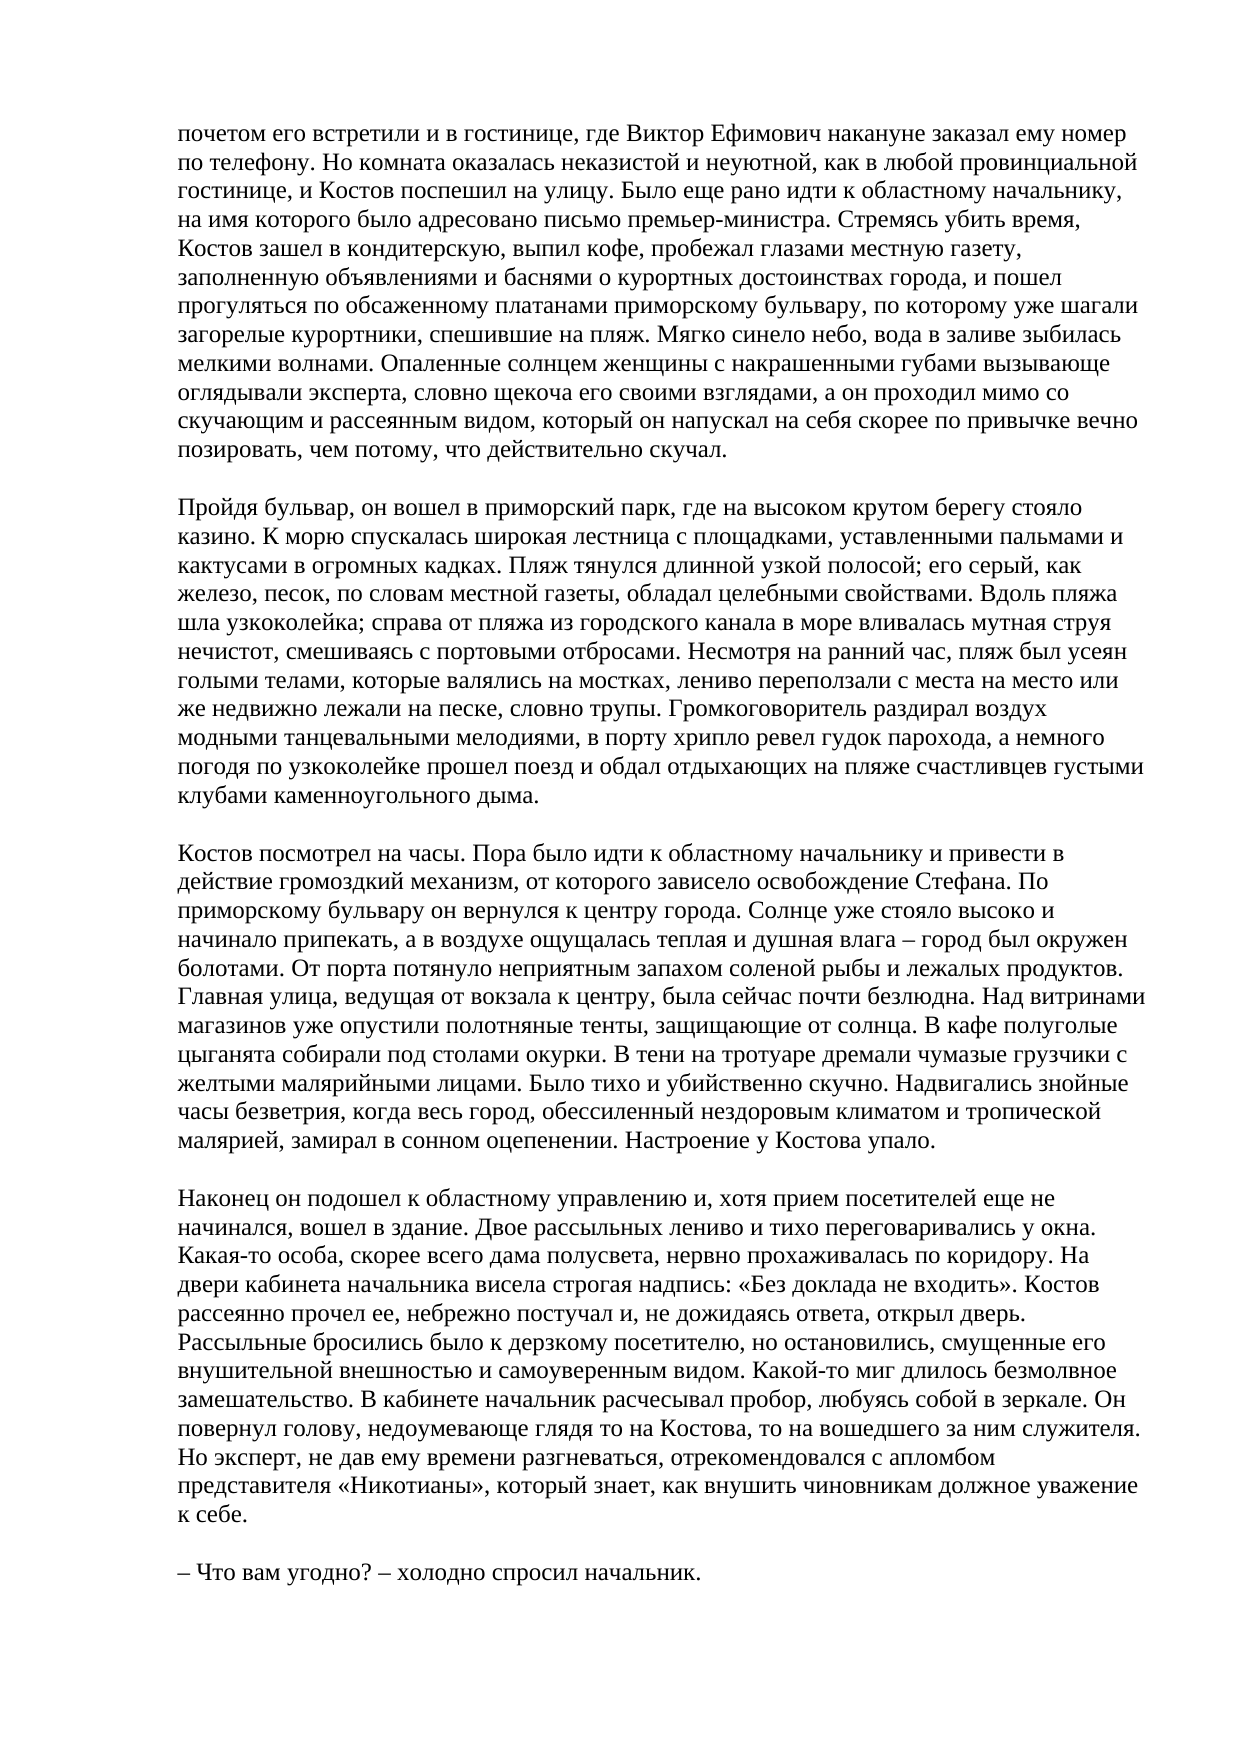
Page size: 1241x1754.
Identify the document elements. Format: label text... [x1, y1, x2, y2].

text Костов посмотрел на часы. Пора было идти к областному начальнику и привести в действие громоздкий механизм, от которого зависело освобождение Стефана. По приморскому бульвару он вернулся к центру города. Солнце уже стояло высоко и начинало припекать, а в воздухе ощущалась теплая и душная влага – город был окружен болотами. От порта потянуло неприятным запахом соленой рыбы и лежалых продуктов. Главная улица, ведущая от вокзала к центру, была сейчас почти безлюдна. Над витринами магазинов уже опустили полотняные тенты, защищающие от солнца. В кафе полуголые цыганята собирали под столами окурки. В тени на тротуаре дремали чумазые грузчики с желтыми малярийными лицами. Было тихо и убийственно скучно. Надвигались знойные часы безветрия, когда весь город, обессиленный нездоровым климатом и тропической малярией, замирал в сонном оцепенении. Настроение у Костова упало. [177, 838, 1152, 1154]
text Наконец он подошел к областному управлению и, хотя прием посетителей еще не начинался, вошел в здание. Двое рассыльных лениво и тихо переговаривались у окна. Какая-то особа, скорее всего дама полусвета, нервно прохаживалась по коридору. На двери кабинета начальника висела строгая надпись: «Без доклада не входить». Костов рассеянно прочел ее, небрежно постучал и, не дожидаясь ответа, открыл дверь. Рассыльные бросились было к дерзкому посетителю, но остановились, смущенные его внушительной внешностью и самоуверенным видом. Какой-то миг длилось безмолвное замешательство. В кабинете начальник расчесывал пробор, любуясь собой в зеркале. Он повернул голову, недоумевающе глядя то на Костова, то на вошедшего за ним служителя. Но эксперт, не дав ему времени разгневаться, отрекомендовался с апломбом представителя «Никотианы», который знает, как внушить чиновникам должное уважение к себе. [177, 1183, 1152, 1528]
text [177, 118, 1152, 463]
text Пройдя бульвар, он вошел в приморский парк, где на высоком крутом берегу стояло казино. К морю спускалась широкая лестница с площадками, уставленными пальмами и кактусами в огромных кадках. Пляж тянулся длинной узкой полосой; его серый, как железо, песок, по словам местной газеты, обладал целебными свойствами. Вдоль пляжа шла узкоколейка; справа от пляжа из городского канала в море вливалась мутная струя нечистот, смешиваясь с портовыми отбросами. Несмотря на ранний час, пляж был усеян голыми телами, которые валялись на мостках, лениво переползали с места на место или же недвижно лежали на песке, словно трупы. Громкоговоритель раздирал воздух модными танцевальными мелодиями, в порту хрипло ревел гудок парохода, а немного погодя по узкоколейке прошел поезд и обдал отдыхающих на пляже счастливцев густыми клубами каменноугольного дыма. [177, 492, 1152, 808]
text – Что вам угодно? – холодно спросил начальник. [177, 1557, 1152, 1586]
